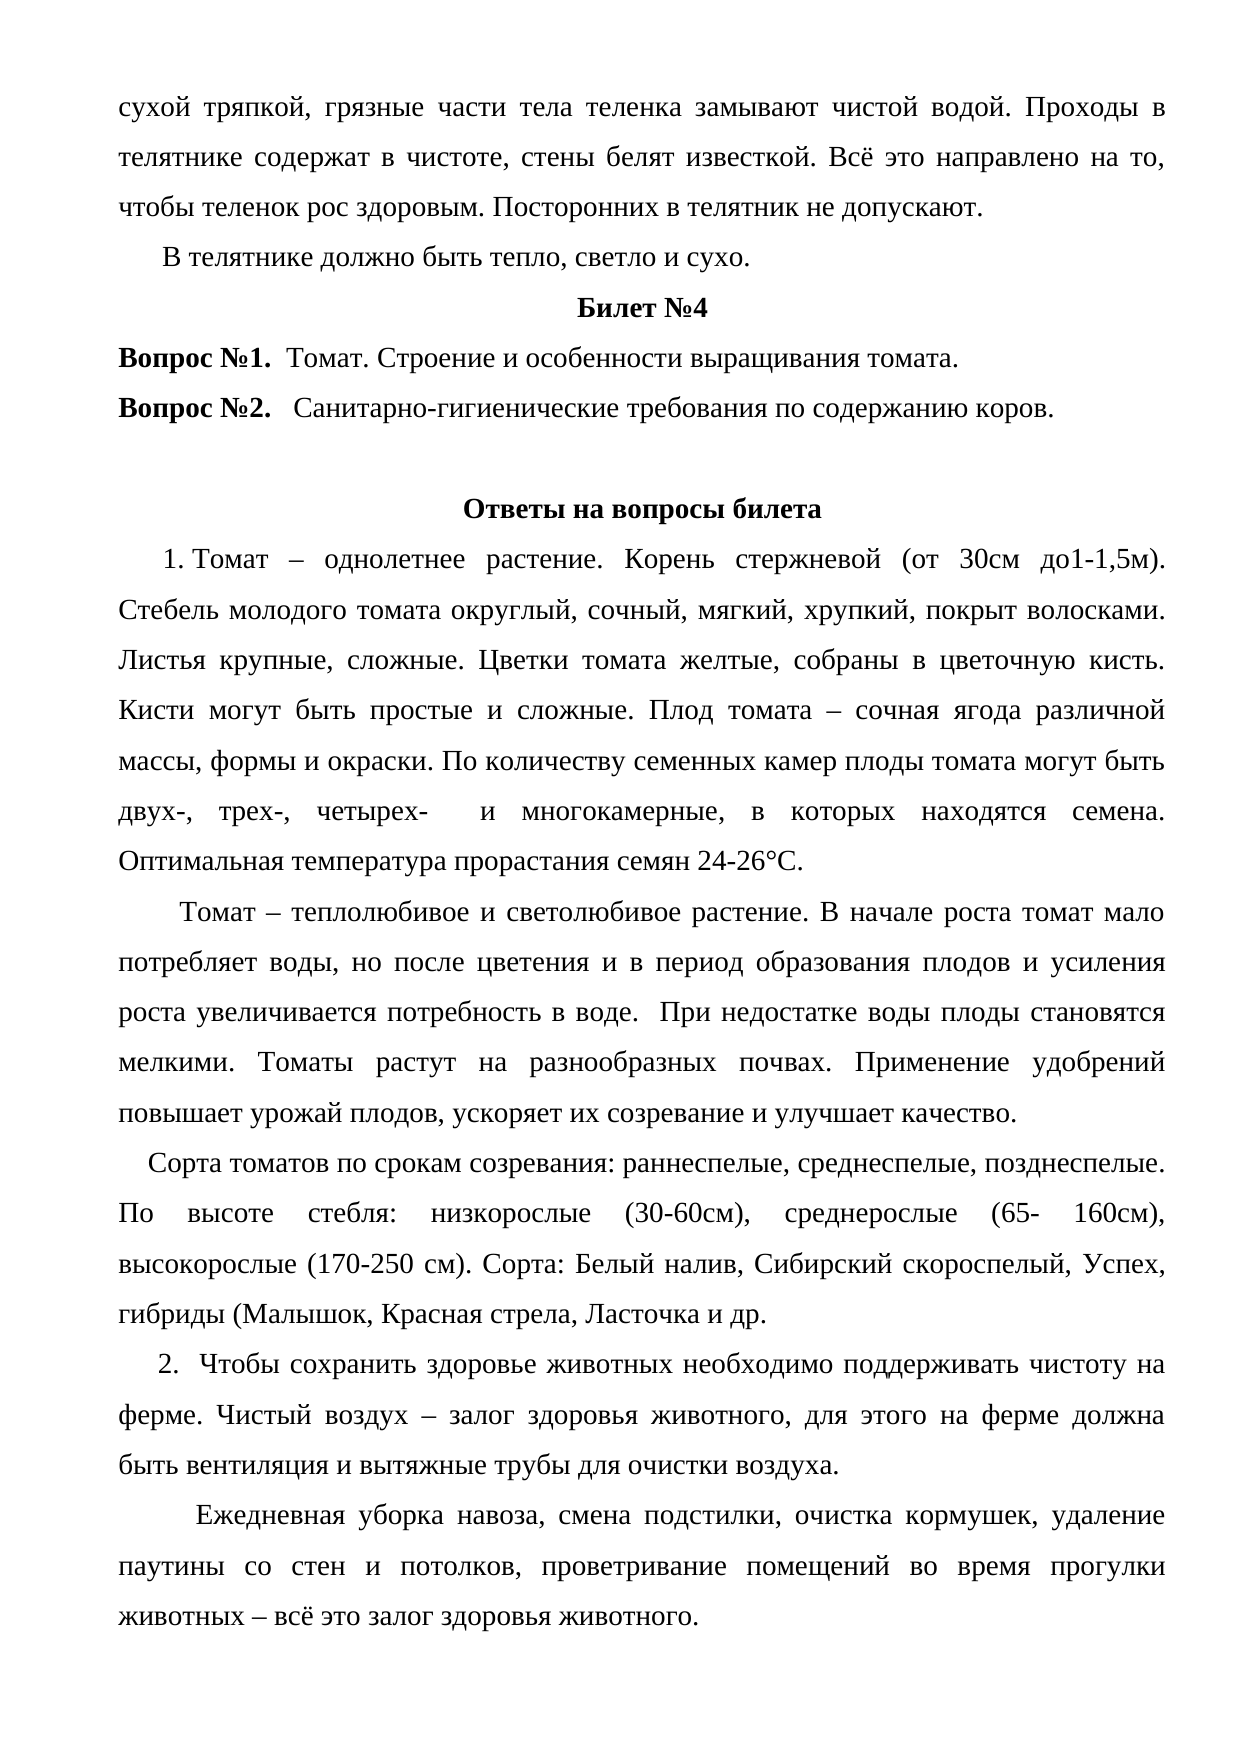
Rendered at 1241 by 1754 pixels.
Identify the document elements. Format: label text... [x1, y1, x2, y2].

text Сорта томатов по срокам созревания: раннеспелые, среднеспелые, позднеспелые. По высоте стебля: низкорослые (30-60см), среднерослые (65- 160см), высокорослые (170-). Сорта: Белый налив, Сибирский скороспелый, Успех, гибриды (Малышок, Красная стрела, Ласточка и др. [118, 1145, 1167, 1330]
text Вопрос №2. Санитарно-гигиенические требования по содержанию коров. [118, 391, 1167, 424]
text 2. Чтобы сохранить здоровье животных необходимо поддерживать чистоту на ферме. Чистый воздух – залог здоровья животного, для этого на ферме должна быть вентиляция и вытяжные трубы для очистки воздуха. [118, 1346, 1167, 1481]
text В телятнике должно быть тепло, светло и сухо. [118, 239, 1167, 273]
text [118, 89, 1167, 223]
text Ответы на вопросы билета [118, 491, 1167, 525]
text Ежедневная уборка навоза, смена подстилки, очистка кормушек, удаление паутины со стен и потолков, проветривание помещений во время прогулки животных – всё это залог здоровья животного. [118, 1497, 1167, 1632]
text Билет №4 [118, 290, 1167, 323]
text Вопрос №1. Томат. Строение и особенности выращивания томата. [118, 340, 1167, 374]
text Томат – теплолюбивое и светолюбивое растение. В начале роста томат мало потребляет воды, но после цветения и в период образования плодов и усиления роста увеличивается потребность в воде. При недостатке воды плоды становятся мелкими. Томаты растут на разнообразных почвах. Применение удобрений повышает урожай плодов, ускоряет их созревание и улучшает качество. [118, 894, 1167, 1128]
list Томат – однолетнее растение. Корень стержневой (от 30см до1-1,5м). Стебель молодого томата округлый, сочный, мягкий, хрупкий, покрыт волосками. Листья крупные, сложные. Цветки томата желтые, собраны в цветочную кисть. Кисти могут быть простые и сложные. Плод томата – сочная ягода различной массы, формы и окраски. По количеству семенных камер плоды томата могут быть двух-, трех-, четырех- и многокамерные, в которых находятся семена. Оптимальная температура прорастания семян 24-26°С. [118, 541, 1167, 877]
